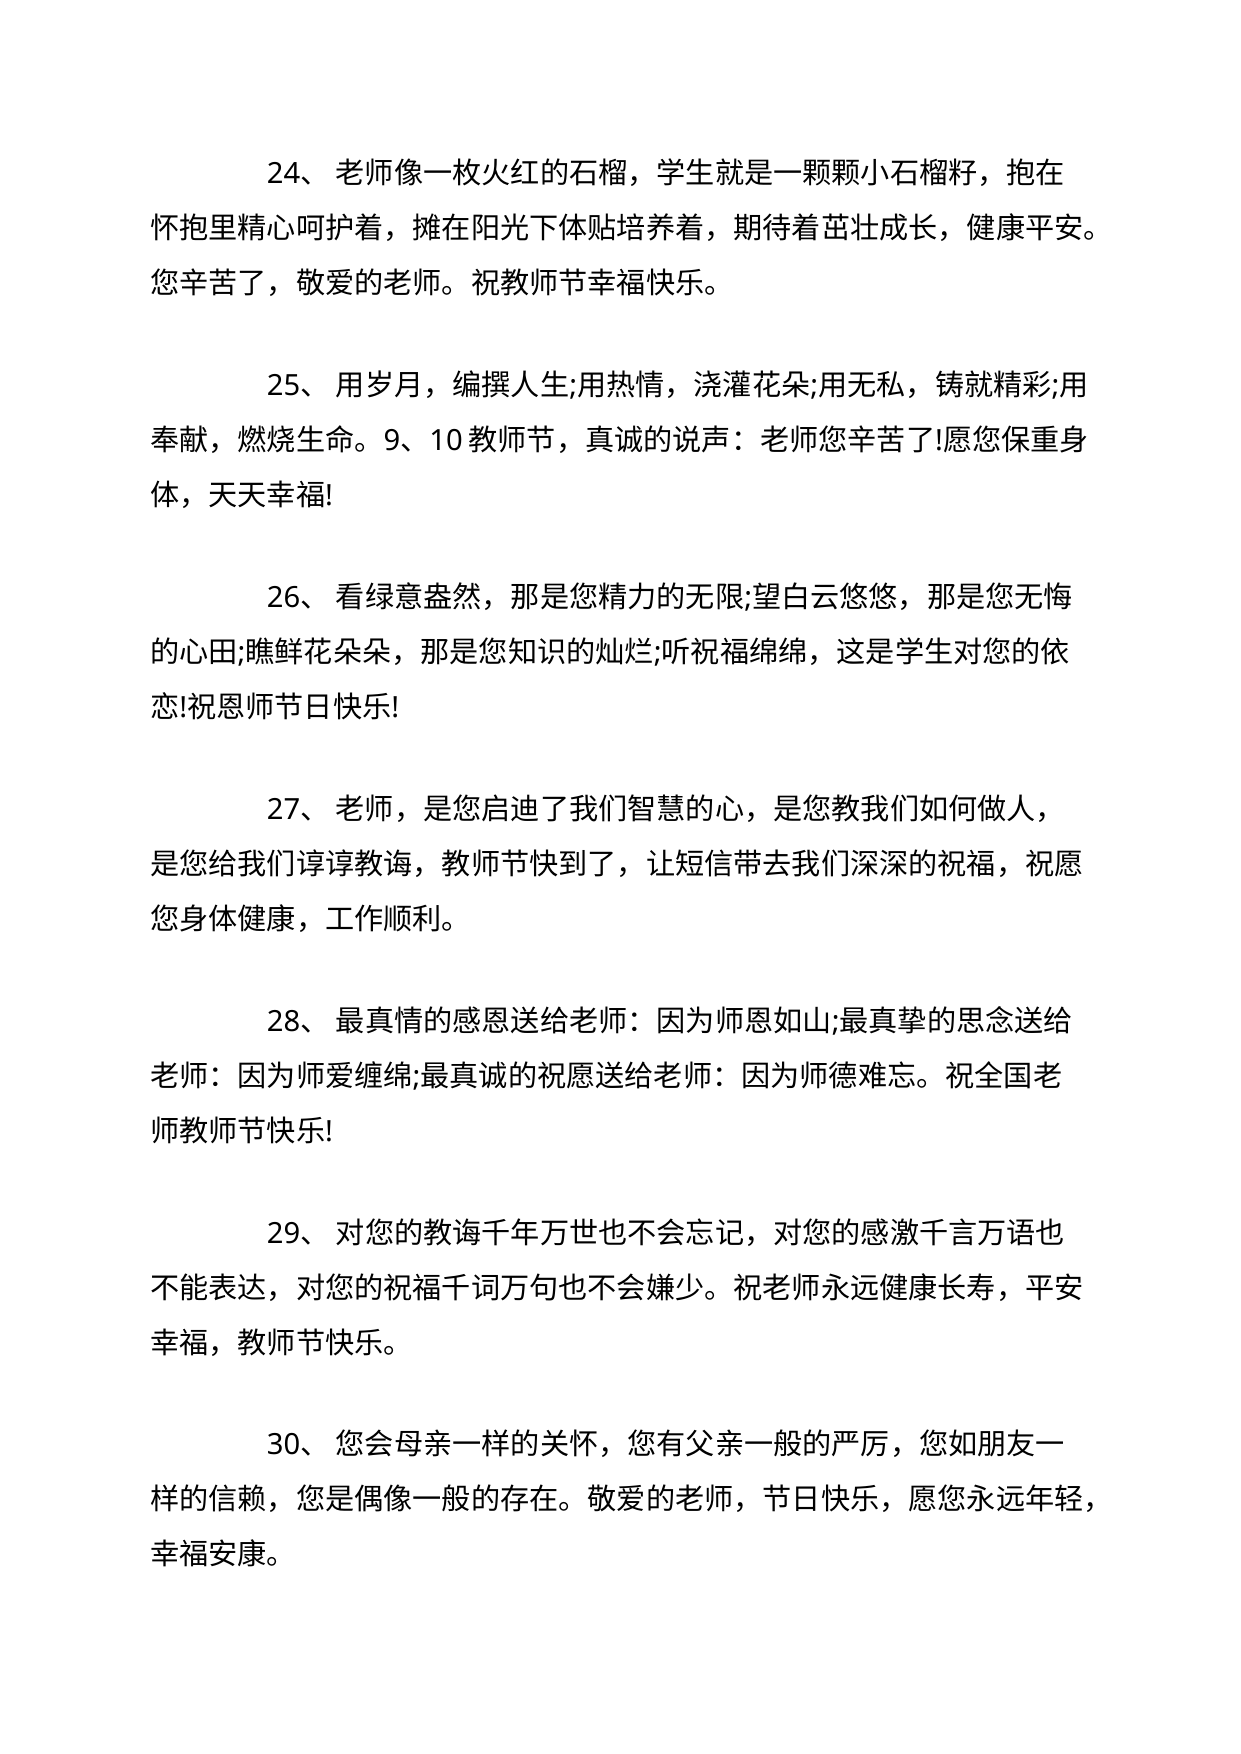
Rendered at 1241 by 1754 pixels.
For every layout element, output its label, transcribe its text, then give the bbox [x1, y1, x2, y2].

text 24、 老师像一枚火红的石榴，学生就是一颗颗小石榴籽，抱在怀抱里精心呵护着，摊在阳光下体贴培养着，期待着茁壮成长，健康平安。您辛苦了，敬爱的老师。祝教师节幸福快乐。 [150, 150, 1090, 302]
text 29、 对您的教诲千年万世也不会忘记，对您的感激千言万语也不能表达，对您的祝福千词万句也不会嫌少。祝老师永远健康长寿，平安幸福，教师节快乐。 [150, 1209, 1090, 1361]
text 27、 老师，是您启迪了我们智慧的心，是您教我们如何做人，是您给我们谆谆教诲，教师节快到了，让短信带去我们深深的祝福，祝愿您身体健康，工作顺利。 [150, 786, 1090, 938]
text 26、 看绿意盎然，那是您精力的无限;望白云悠悠，那是您无悔的心田;瞧鲜花朵朵，那是您知识的灿烂;听祝福绵绵，这是学生对您的依恋!祝恩师节日快乐! [150, 574, 1090, 726]
text 25、 用岁月，编撰人生;用热情，浇灌花朵;用无私，铸就精彩;用奉献，燃烧生命。9、10教师节，真诚的说声：老师您辛苦了!愿您保重身体，天天幸福! [150, 362, 1090, 514]
text 30、 您会母亲一样的关怀，您有父亲一般的严厉，您如朋友一样的信赖，您是偶像一般的存在。敬爱的老师，节日快乐，愿您永远年轻，幸福安康。 [150, 1421, 1090, 1573]
text 28、 最真情的感恩送给老师：因为师恩如山;最真挚的思念送给老师：因为师爱缠绵;最真诚的祝愿送给老师：因为师德难忘。祝全国老师教师节快乐! [150, 997, 1090, 1150]
